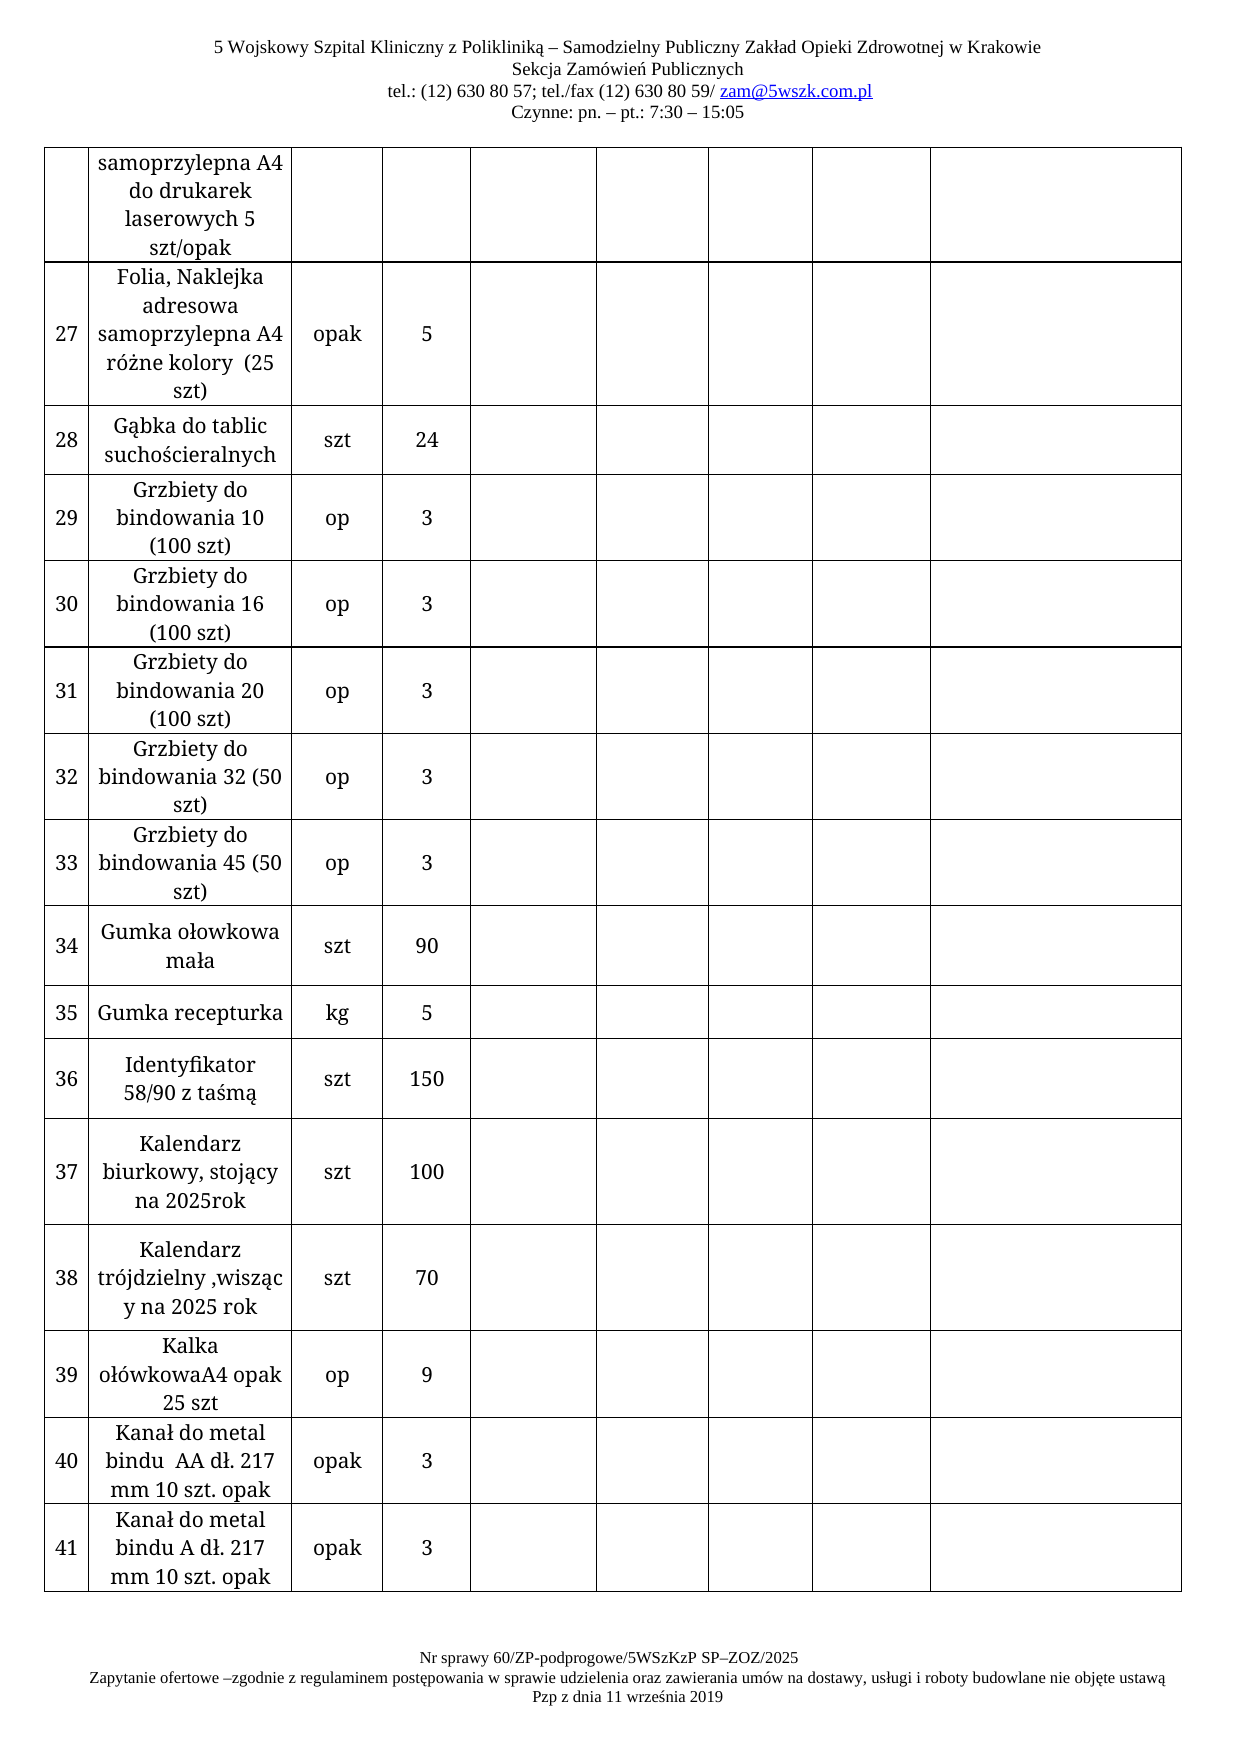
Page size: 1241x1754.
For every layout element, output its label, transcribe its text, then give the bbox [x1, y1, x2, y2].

table_cell [931, 406, 1181, 474]
table_cell [931, 475, 1181, 560]
table_cell 35 [45, 986, 88, 1038]
table_cell [813, 263, 930, 405]
table_cell opak [292, 1504, 382, 1591]
table_cell [709, 1504, 812, 1591]
table_cell szt [292, 406, 382, 474]
table_cell 28 [45, 406, 88, 474]
table_cell 90 [383, 906, 470, 985]
table_cell [813, 1225, 930, 1330]
table_cell [813, 1039, 930, 1118]
table_cell op [292, 1331, 382, 1417]
table_cell [597, 406, 708, 474]
table_cell 3 [383, 820, 470, 905]
table_cell op [292, 820, 382, 905]
table_cell Kanał do metal bindu AA dł. 217 mm 10 szt. opak [89, 1418, 291, 1503]
table_cell [471, 648, 596, 733]
table_cell op [292, 648, 382, 733]
table_cell [471, 986, 596, 1038]
table_cell [931, 986, 1181, 1038]
table_cell 5 [383, 148, 470, 261]
table_cell [931, 1504, 1181, 1591]
table_cell [471, 1119, 596, 1224]
table_cell Gąbka do tablic suchościeralnych [89, 406, 291, 474]
table_cell [471, 820, 596, 905]
table_cell [931, 734, 1181, 819]
table_cell 33 [45, 820, 88, 905]
table_cell Grzbiety do bindowania 16 (100 szt) [89, 561, 291, 646]
table_cell [597, 820, 708, 905]
table_cell Kanał do metal bindu A dł. 217 mm 10 szt. opak [89, 1504, 291, 1591]
table_cell 31 [45, 648, 88, 733]
table_cell [471, 906, 596, 985]
table_cell [813, 734, 930, 819]
table_cell [813, 986, 930, 1038]
table_cell [471, 1039, 596, 1118]
table_cell szt [292, 906, 382, 985]
table_cell [813, 148, 930, 261]
table_cell 40 [45, 1418, 88, 1503]
table_cell [931, 561, 1181, 646]
table_cell [471, 475, 596, 560]
table_cell 3 [383, 475, 470, 560]
table_cell [813, 648, 930, 733]
table_cell Identyfikator 58/90 z taśmą [89, 1039, 291, 1118]
table_cell [813, 1504, 930, 1591]
table_cell 100 [383, 1119, 470, 1224]
table_cell [931, 1331, 1181, 1417]
table_cell [471, 148, 596, 261]
table_cell szt [292, 1039, 382, 1118]
table_cell [813, 820, 930, 905]
table_cell Grzbiety do bindowania 10 (100 szt) [89, 475, 291, 560]
table_cell [931, 1418, 1181, 1503]
table_cell 9 [383, 1331, 470, 1417]
table_cell [597, 1039, 708, 1118]
table_cell op [292, 475, 382, 560]
table_cell [709, 1039, 812, 1118]
table_cell [931, 1225, 1181, 1330]
table_cell Kalendarz trójdzielny ,wiszący na 2025 rok [89, 1225, 291, 1330]
table_cell [471, 406, 596, 474]
table_cell [597, 734, 708, 819]
table_cell [597, 263, 708, 405]
table_cell [709, 820, 812, 905]
table_cell [597, 1418, 708, 1503]
table_cell op [292, 734, 382, 819]
table_cell op [292, 561, 382, 646]
table_cell [709, 561, 812, 646]
table_cell 5 [383, 263, 470, 405]
table_cell [709, 906, 812, 985]
table_cell 36 [45, 1039, 88, 1118]
table_cell [471, 734, 596, 819]
table_cell 39 [45, 1331, 88, 1417]
table_cell 41 [45, 1504, 88, 1591]
table_cell [597, 148, 708, 261]
table_cell [931, 1039, 1181, 1118]
table_cell 3 [383, 561, 470, 646]
table_cell [709, 148, 812, 261]
table_cell [597, 1225, 708, 1330]
table_cell 3 [383, 1504, 470, 1591]
table_cell 32 [45, 734, 88, 819]
table_cell Kalka ołówkowaA4 opak 25 szt [89, 1331, 291, 1417]
table_cell [471, 1225, 596, 1330]
table_cell [931, 148, 1181, 261]
table_cell opak [292, 1418, 382, 1503]
table_cell kg [292, 986, 382, 1038]
table_cell [813, 1119, 930, 1224]
table_cell [709, 986, 812, 1038]
table_cell [709, 734, 812, 819]
table_cell [813, 1418, 930, 1503]
table_cell [813, 406, 930, 474]
table_cell 38 [45, 1225, 88, 1330]
table_cell [709, 648, 812, 733]
table_cell [813, 561, 930, 646]
table_cell [597, 648, 708, 733]
table_cell [597, 561, 708, 646]
table_cell [471, 1504, 596, 1591]
table_cell [597, 906, 708, 985]
table_cell [709, 475, 812, 560]
table_cell [709, 1225, 812, 1330]
table_cell 29 [45, 475, 88, 560]
table_cell [709, 1331, 812, 1417]
table_cell 27 [45, 263, 88, 405]
table_cell op [292, 148, 382, 261]
table_cell [597, 1119, 708, 1224]
table_cell [471, 1418, 596, 1503]
table_cell [597, 1504, 708, 1591]
table_cell [597, 986, 708, 1038]
table_cell 3 [383, 648, 470, 733]
table_cell 70 [383, 1225, 470, 1330]
table_cell [813, 1331, 930, 1417]
table_cell 34 [45, 906, 88, 985]
table_cell szt [292, 1119, 382, 1224]
table_cell 3 [383, 1418, 470, 1503]
table_cell [709, 1418, 812, 1503]
table_cell Folia, Naklejka adresowa samoprzylepna A4 różne kolory (25 szt) [89, 263, 291, 405]
table_cell [931, 906, 1181, 985]
table_cell [931, 263, 1181, 405]
table_cell [709, 406, 812, 474]
table_cell 26 [45, 148, 88, 261]
table_cell 3 [383, 734, 470, 819]
table_cell [709, 263, 812, 405]
table_cell [813, 475, 930, 560]
table_cell opak [292, 263, 382, 405]
table_cell szt [292, 1225, 382, 1330]
table_cell Gumka recepturka [89, 986, 291, 1038]
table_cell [89, 148, 291, 261]
table_cell [471, 1331, 596, 1417]
table_cell 24 [383, 406, 470, 474]
table_cell Grzbiety do bindowania 20 (100 szt) [89, 648, 291, 733]
table_cell Kalendarz biurkowy, stojący na 2025rok [89, 1119, 291, 1224]
table_cell 5 [383, 986, 470, 1038]
table_cell Gumka ołowkowa mała [89, 906, 291, 985]
table_cell Grzbiety do bindowania 32 (50 szt) [89, 734, 291, 819]
table_cell [813, 906, 930, 985]
table_cell [597, 475, 708, 560]
table_cell 37 [45, 1119, 88, 1224]
table_cell [597, 1331, 708, 1417]
table_cell [471, 263, 596, 405]
table_cell 30 [45, 561, 88, 646]
table_cell [931, 648, 1181, 733]
table_cell [931, 1119, 1181, 1224]
table_cell [471, 561, 596, 646]
table_cell [931, 820, 1181, 905]
table_cell 150 [383, 1039, 470, 1118]
table_cell [709, 1119, 812, 1224]
table_cell Grzbiety do bindowania 45 (50 szt) [89, 820, 291, 905]
